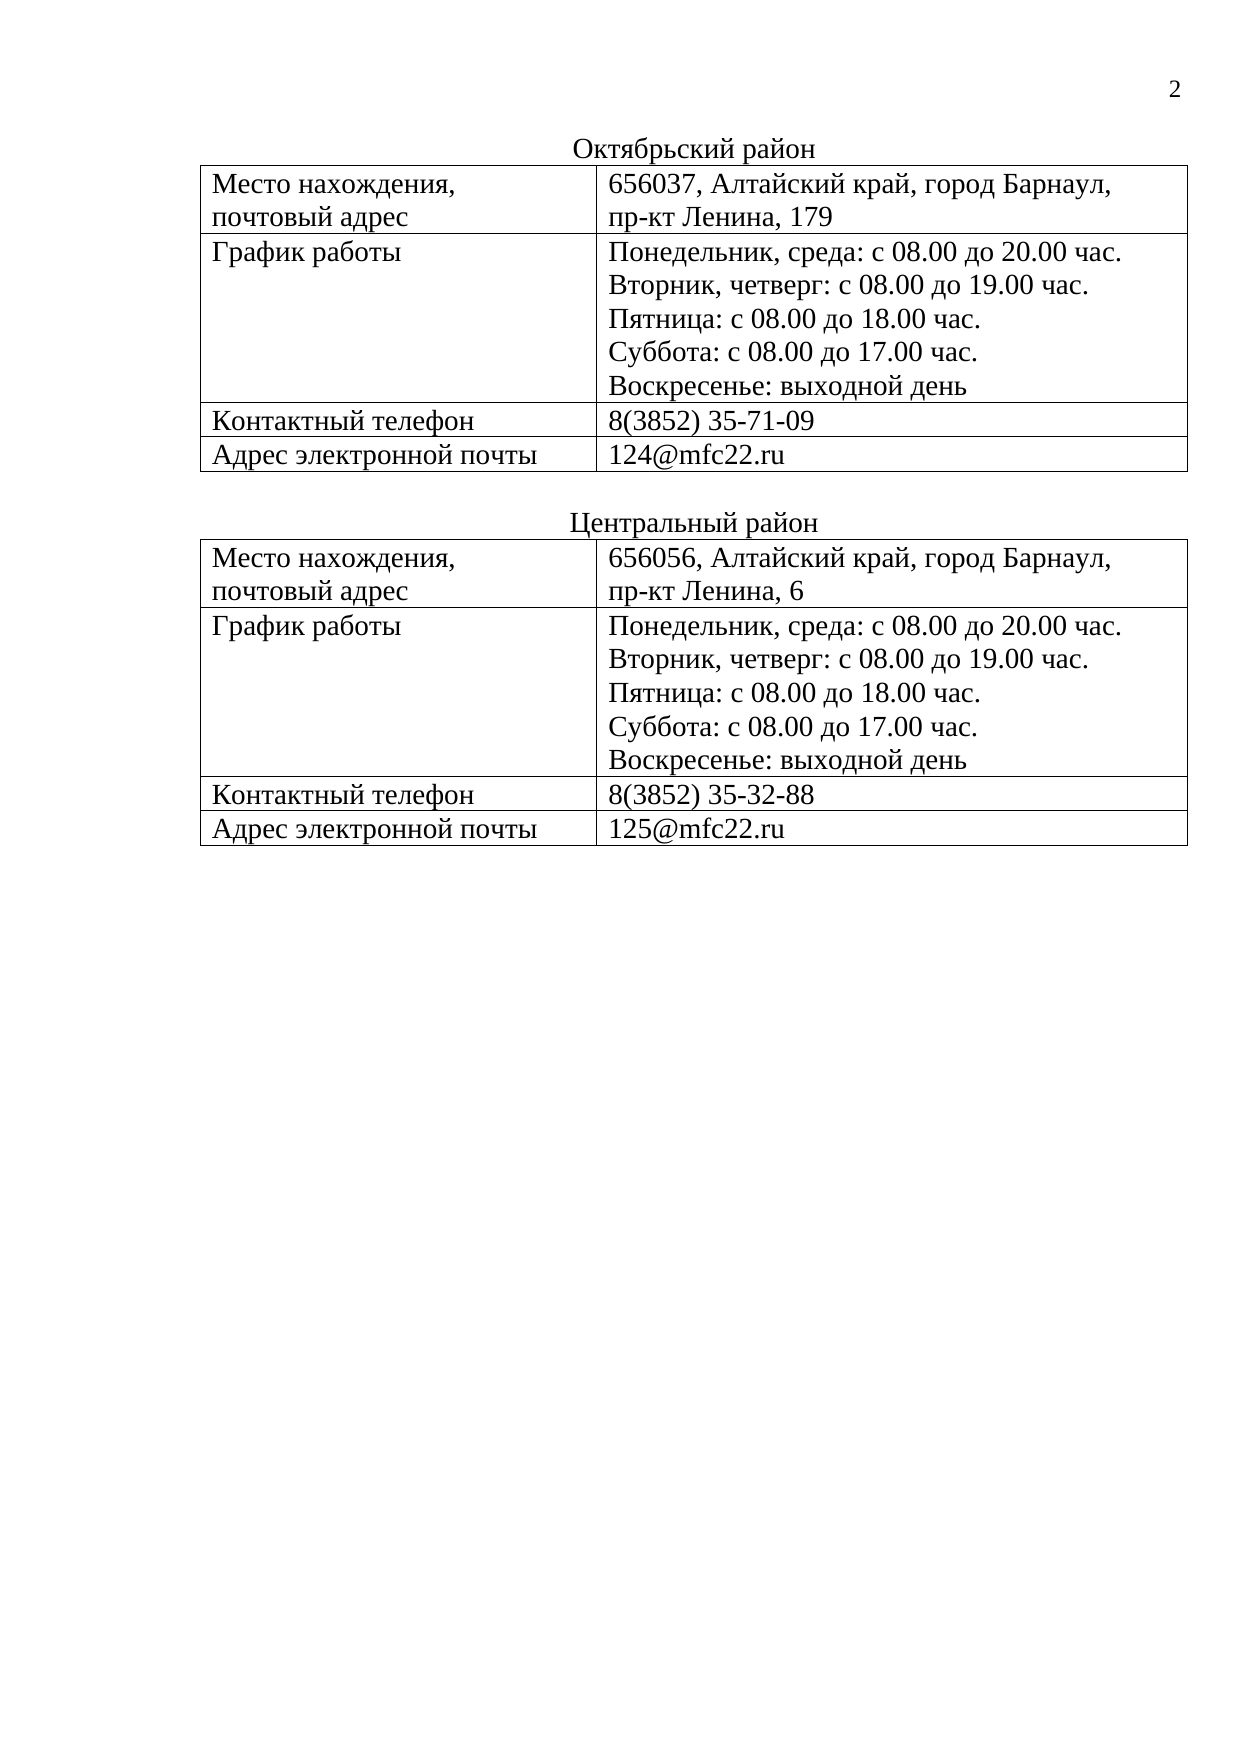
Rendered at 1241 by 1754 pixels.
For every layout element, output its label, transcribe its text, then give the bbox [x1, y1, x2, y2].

table_cell График работы [201, 608, 596, 776]
table_cell Адрес электронной почты [201, 437, 596, 471]
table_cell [597, 234, 1187, 402]
table_cell 124@mfc22.ru [597, 437, 1187, 471]
table_cell Контактный телефон [201, 403, 596, 436]
table_cell Адрес электронной почты [201, 811, 596, 845]
table_header Место нахождения, почтовый адрес [201, 540, 596, 607]
table_cell 8(3852) 35-32-88 [597, 777, 1187, 810]
table_cell Контактный телефон [201, 777, 596, 810]
table_header 656037, Алтайский край, город Барнаул, пр-кт Ленина, 179 [597, 166, 1187, 233]
table_cell График работы [201, 234, 596, 402]
text Центральный район [207, 505, 1181, 539]
table_header 656056, Алтайский край, город Барнаул, пр-кт Ленина, 6 [597, 540, 1187, 607]
table_cell 8(3852) 35-71-09 [597, 403, 1187, 436]
text Октябрьский район [207, 131, 1181, 165]
table_cell 125@mfc22.ru [597, 811, 1187, 845]
table_header Место нахождения, почтовый адрес [201, 166, 596, 233]
